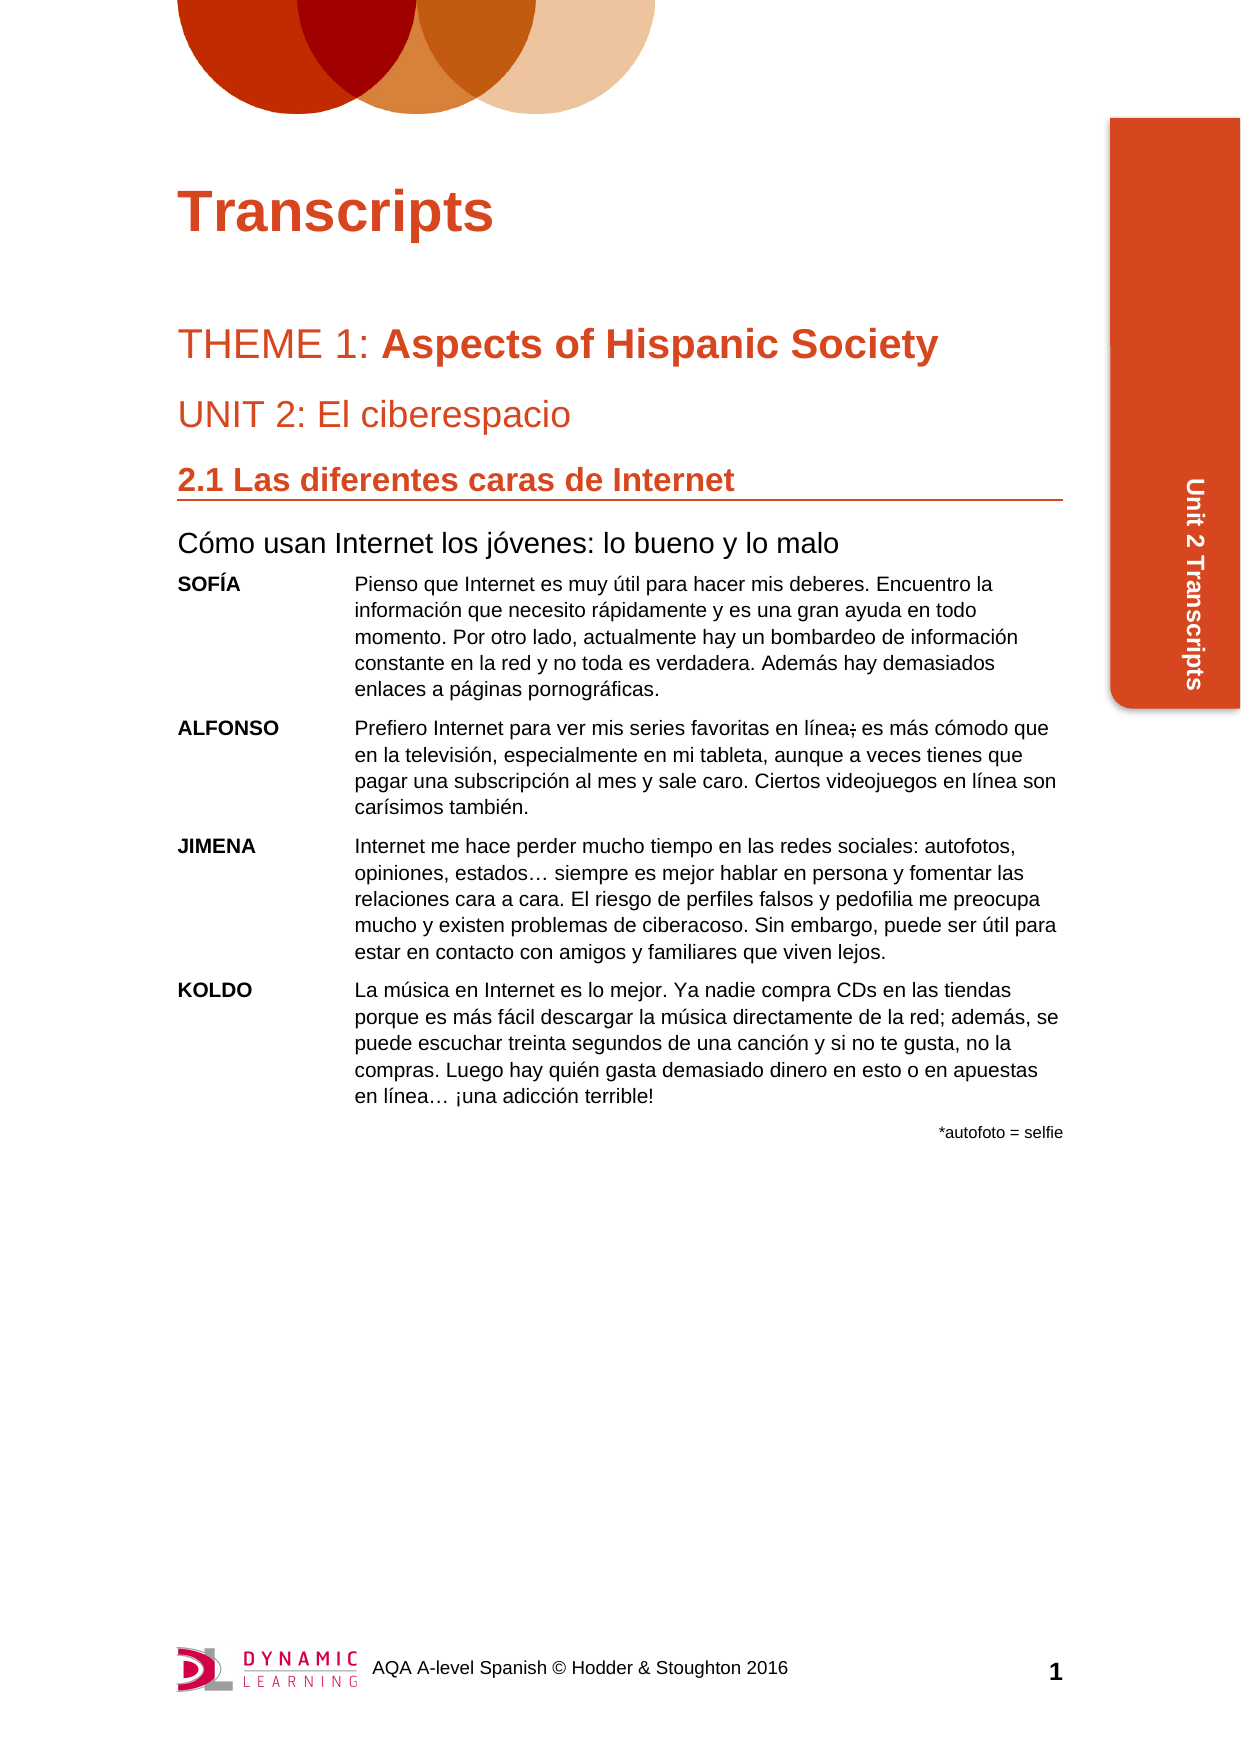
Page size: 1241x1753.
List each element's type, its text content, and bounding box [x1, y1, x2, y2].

text SOFÍA Pienso que Internet es muy útil para hacer mis deberes. Encuentro la información que necesito rápidamente y es una gran ayuda en todo momento. Por otro lado, actualmente hay un bombardeo de información constante en la red y no toda es verdadera. Además hay demasiados enlaces a páginas pornográficas. [177, 572, 1063, 701]
picture [176, 1647, 357, 1692]
text UNIT 2: El ciberespacio [177, 392, 1063, 435]
text Cómo usan Internet los jóvenes: lo bueno y lo malo [177, 526, 1063, 559]
title Transcripts [177, 177, 1063, 244]
text KOLDO La música en Internet es lo mejor. Ya nadie compra CDs en las tiendas porque es más fácil descargar la música directamente de la red; además, se puede escuchar treinta segundos de una canción y si no te gusta, no la compras. Luego hay quién gasta demasiado dinero en esto o en apuestas en línea… ¡una adicción terrible! [177, 978, 1063, 1108]
text *autofoto = selfie [177, 1123, 1063, 1142]
text JIMENA Internet me hace perder mucho tiempo en las redes sociales: autofotos, opiniones, estados… siempre es mejor hablar en persona y fomentar las relaciones cara a cara. El riesgo de perfiles falsos y pedofilia me preocupa mucho y existen problemas de ciberacoso. Sin embargo, puede ser útil para estar en contacto con amigos y familiares que viven lejos. [177, 834, 1063, 963]
text ALFONSO Prefiero Internet para ver mis series favoritas en línea; es más cómodo que en la televisión, especialmente en mi tableta, aunque a veces tienes que pagar una subscripción al mes y sale caro. Ciertos videojuegos en línea son carísimos también. [177, 716, 1063, 819]
text THEME 1: Aspects of Hispanic Society [177, 319, 1063, 367]
picture [177, 0, 656, 114]
text 2.1 Las diferentes caras de Internet [177, 460, 1063, 499]
